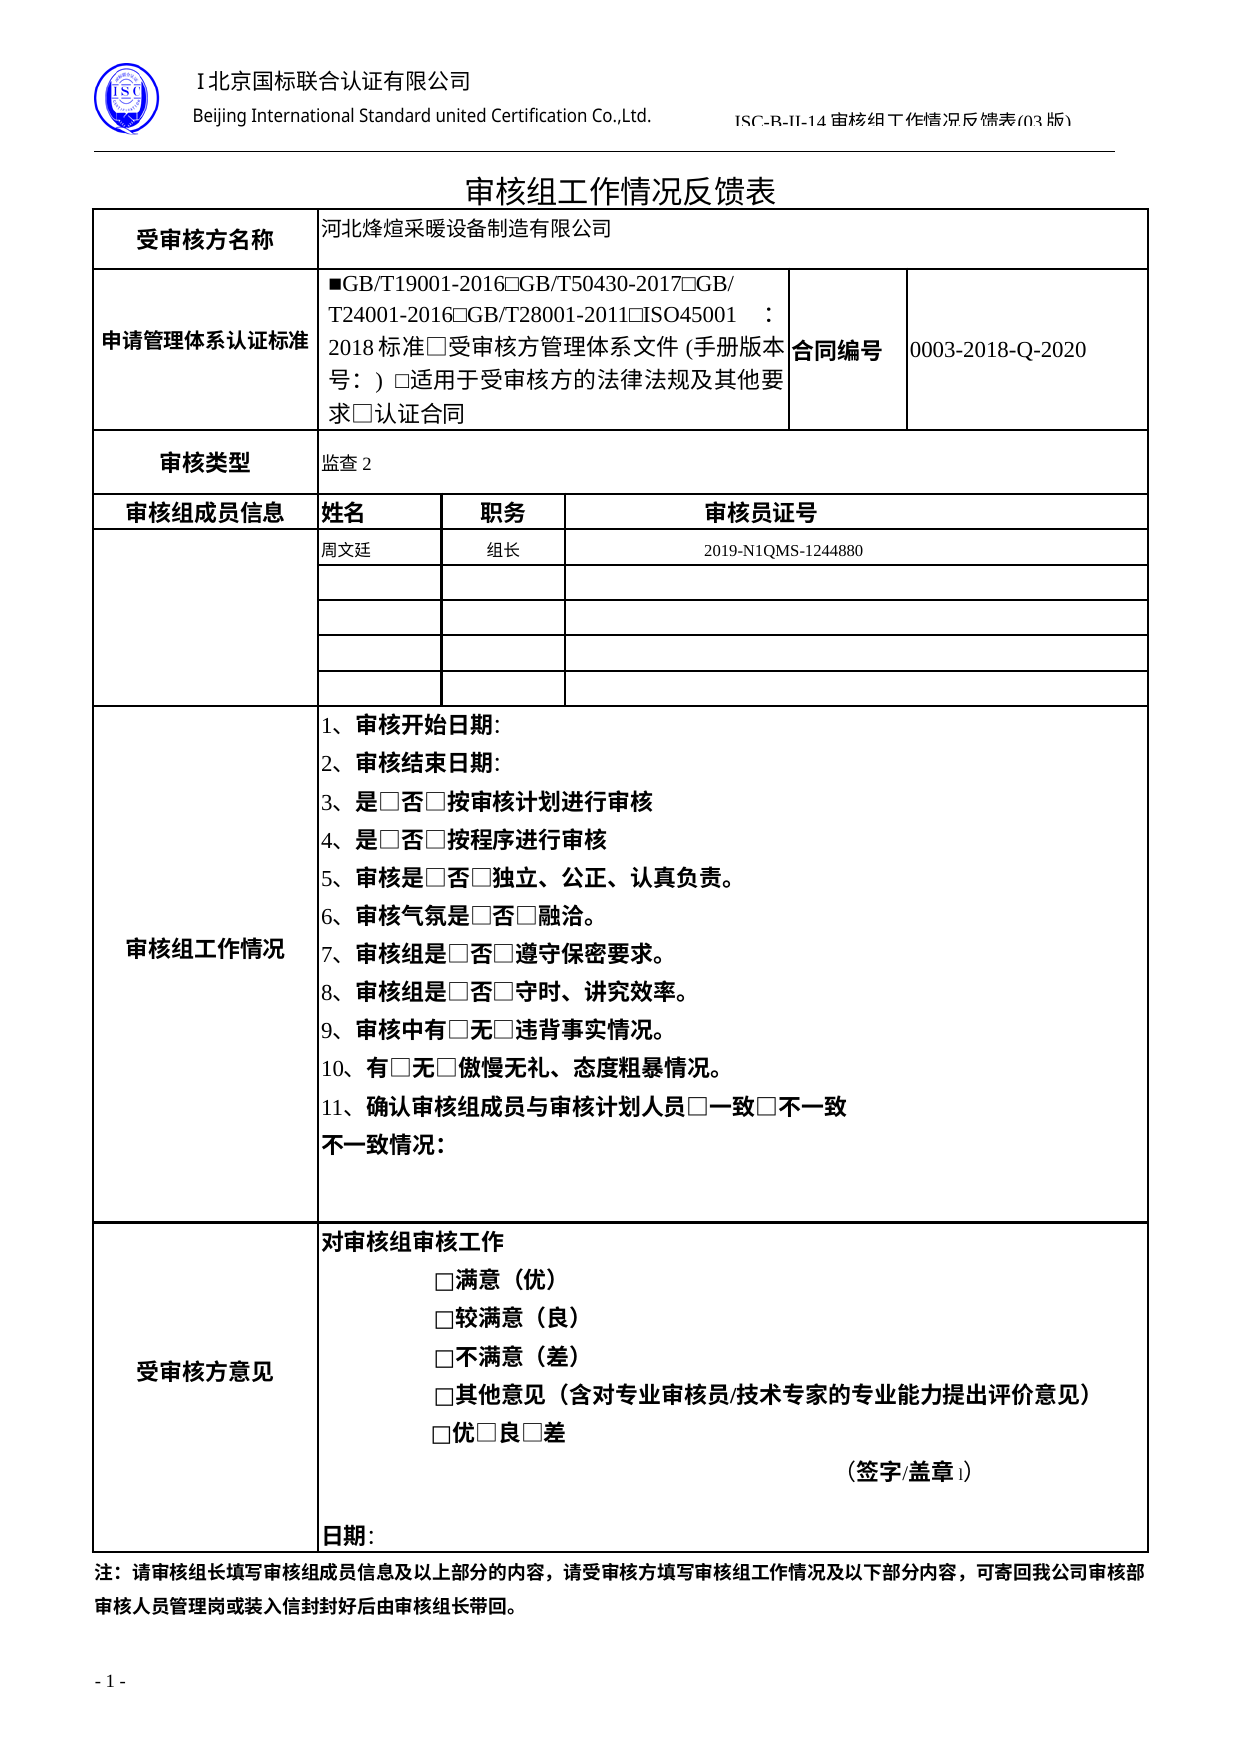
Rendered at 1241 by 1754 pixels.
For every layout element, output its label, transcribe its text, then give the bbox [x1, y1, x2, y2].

table_cell [566, 672, 1147, 705]
table_cell 组长 [443, 530, 564, 563]
table_cell [566, 601, 1147, 634]
table_cell 申请管理体系认证标准 [94, 270, 317, 429]
table_cell [319, 672, 440, 705]
table_cell 审核组工作情况 [94, 707, 317, 1221]
picture [94, 63, 162, 135]
text 审核组工作情况反馈表 [94, 183, 1146, 208]
table_cell 0003-2018-Q-2020 [908, 270, 1147, 429]
table_cell ■GB/T19001-2016□GB/T50430-2017□GB/T24001-2016□GB/T28001-2011□ISO45001：2018标准□受审核方管理体系文件 (手册版本号：) □适用于受审核方的法律法规及其他要求□认证合同 [319, 270, 788, 429]
table_cell 受审核方意见 [94, 1224, 317, 1551]
table_cell [319, 601, 440, 634]
table_cell 监查2 [319, 431, 1147, 493]
text 注：请审核组长填写审核组成员信息及以上部分的内容，请受审核方填写审核组工作情况及以下部分内容，可寄回我公司审核部审核人员管理岗或装入信封封好后由审核组长带回。 [94, 1553, 1146, 1620]
table_cell [319, 636, 440, 670]
table_cell [566, 636, 1147, 670]
table_cell [566, 566, 1147, 599]
table_cell [443, 601, 564, 634]
table_cell 姓名 [319, 495, 440, 528]
table_cell 职务 [443, 495, 564, 528]
table_cell 周文廷 [319, 530, 440, 563]
table_cell 审核员证号 [566, 495, 1147, 528]
table_cell [319, 566, 440, 599]
table_header 受审核方名称 [94, 210, 317, 267]
table_header 河北烽煊采暖设备制造有限公司 [319, 210, 1147, 267]
table_cell [443, 672, 564, 705]
table_cell [443, 636, 564, 670]
table_cell [94, 530, 317, 705]
table_cell 对审核组审核工作 □满意（优） □较满意（良） □不满意（差） □其他意见（含对专业审核员/技术专家的专业能力提出评价意见） □优□良□差 （签字/盖章l） 日期： [319, 1224, 1147, 1551]
table_cell 1、审核开始日期： 2、审核结束日期： 3、是□否□按审核计划进行审核 4、是□否□按程序进行审核 5、审核是□否□独立、公正、认真负责。 6、审核气氛是□否□融洽。 7、审核组是□否□遵守保密要求。 8、审核组是□否□守时、讲究效率。 9、审核中有□无□违背事实情况。 10、有□无□傲慢无礼、态度粗暴情况。 11、确认审核组成员与审核计划人员□一致□不一致 不一致情况： [319, 707, 1147, 1221]
table_cell 合同编号 [790, 270, 906, 429]
table_cell 审核组成员信息 [94, 495, 317, 528]
table_cell 2019-N1QMS-1244880 [566, 530, 1147, 563]
table_cell [443, 566, 564, 599]
table_cell 审核类型 [94, 431, 317, 493]
